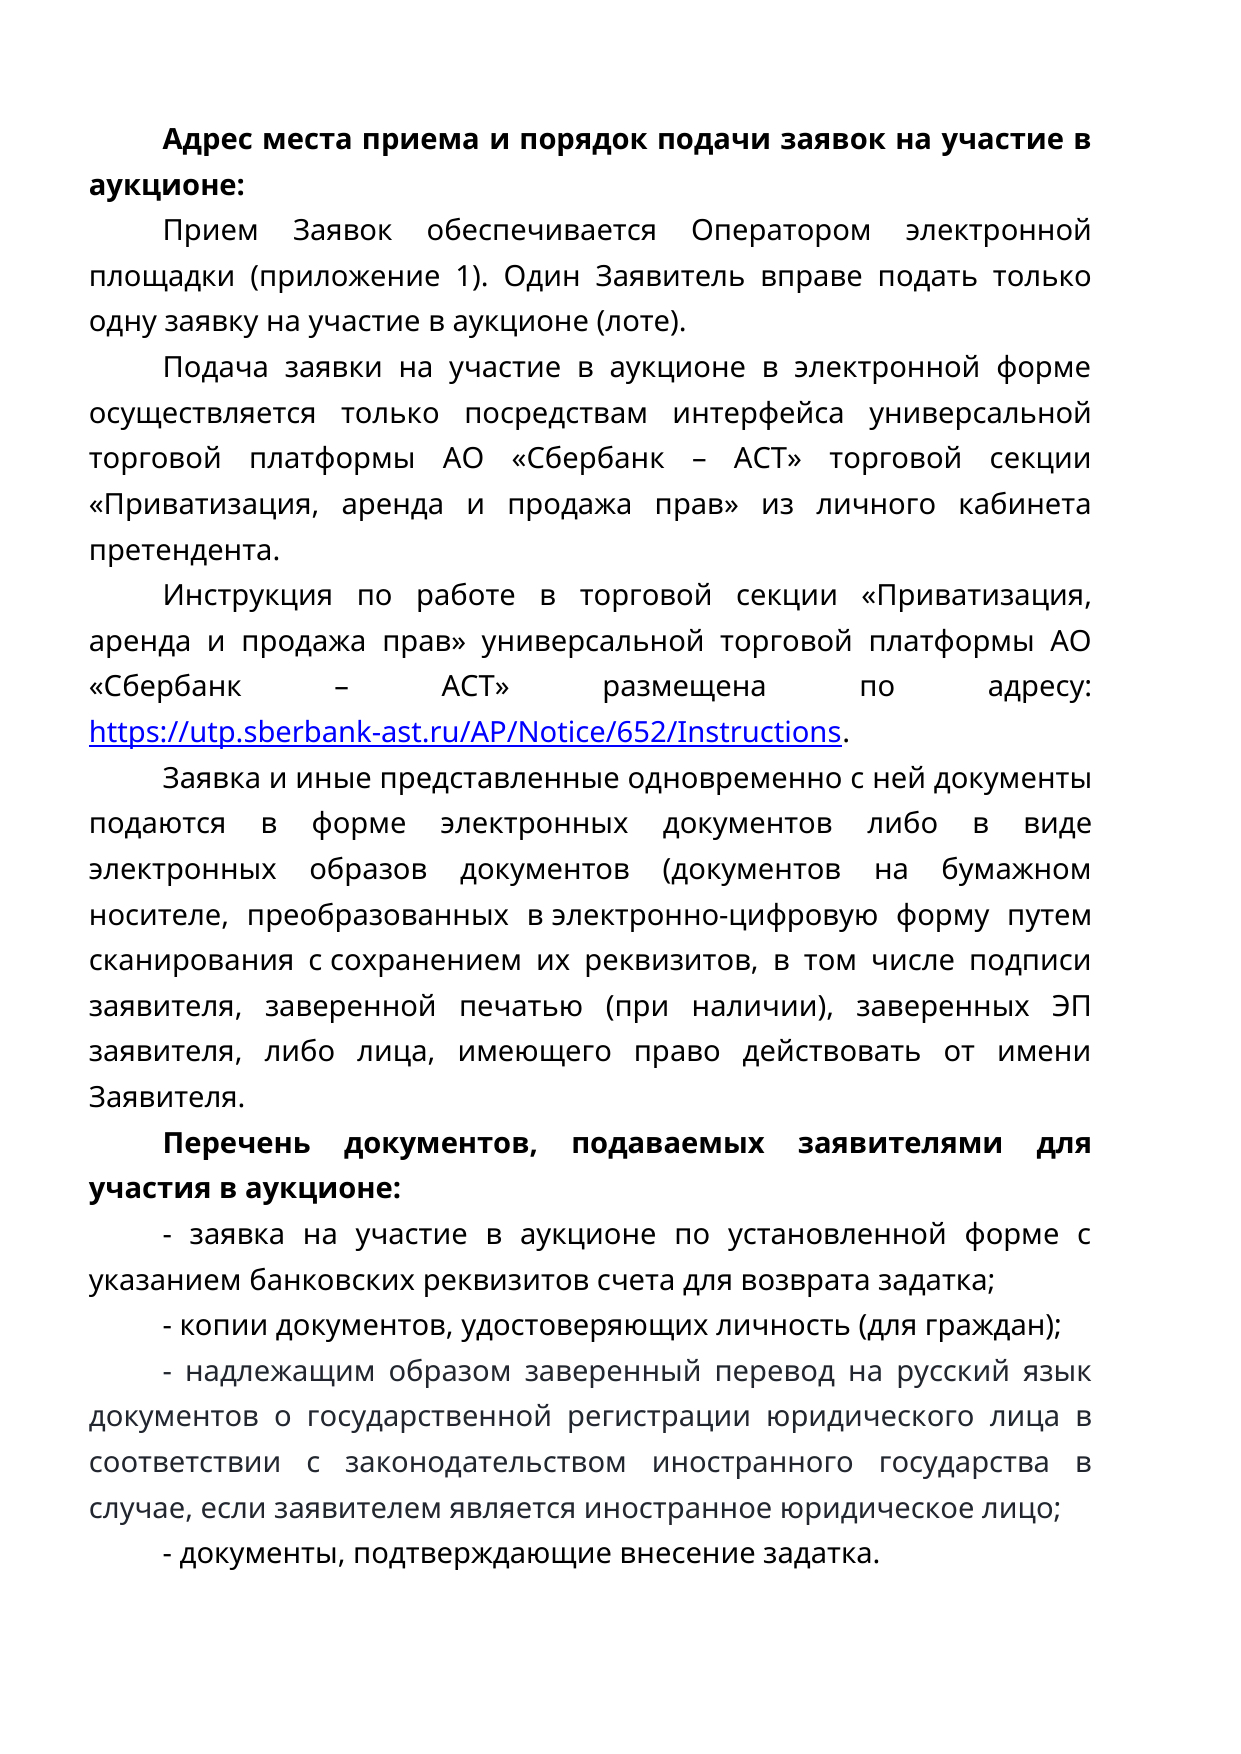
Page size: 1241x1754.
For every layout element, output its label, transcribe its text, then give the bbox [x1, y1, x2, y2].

text Заявка и иные представленные одновременно с ней документы подаются в форме электронных документов либо в виде электронных образов документов (документов на бумажном носителе, преобразованных в электронно-цифровую форму путем сканирования с сохранением их реквизитов, в том числе подписи заявителя, заверенной печатью (при наличии), заверенных ЭП заявителя, либо лица, имеющего право действовать от имени Заявителя. [89, 757, 1092, 1116]
text Инструкция по работе в торговой секции «Приватизация, аренда и продажа прав» универсальной торговой платформы АО «Сбербанк – АСТ» размещена по адресу: https://utp.sberbank-ast.ru/AP/Notice/652/Instructions. [89, 574, 1092, 751]
text - документы, подтверждающие внесение задатка. [89, 1532, 1092, 1572]
text - заявка на участие в аукционе по установленной форме с указанием банковских реквизитов счета для возврата задатка; [89, 1213, 1092, 1298]
text - надлежащим образом заверенный перевод на русский язык документов о государственной регистрации юридического лица в соответствии с законодательством иностранного государства в случае, если заявителем является иностранное юридическое лицо; [89, 1350, 1092, 1396]
text Перечень документов, подаваемых заявителями для участия в аукционе: [89, 1122, 1092, 1207]
text Подача заявки на участие в аукционе в электронной форме осуществляется только посредствам интерфейса универсальной торговой платформы АО «Сбербанк – АСТ» торговой секции «Приватизация, аренда и продажа прав» из личного кабинета претендента. [89, 346, 1092, 568]
text - копии документов, удостоверяющих личность (для граждан); [89, 1304, 1092, 1344]
text Прием Заявок обеспечивается Оператором электронной площадки (приложение 1). Один Заявитель вправе подать только одну заявку на участие в аукционе (лоте). [89, 209, 1092, 340]
text - надлежащим образом заверенный перевод на русский язык документов о государственной регистрации юридического лица в соответствии с законодательством иностранного государства в случае, если заявителем является иностранное юридическое лицо; [89, 1481, 1092, 1527]
text Адрес места приема и порядок подачи заявок на участие в аукционе: [89, 118, 1092, 203]
